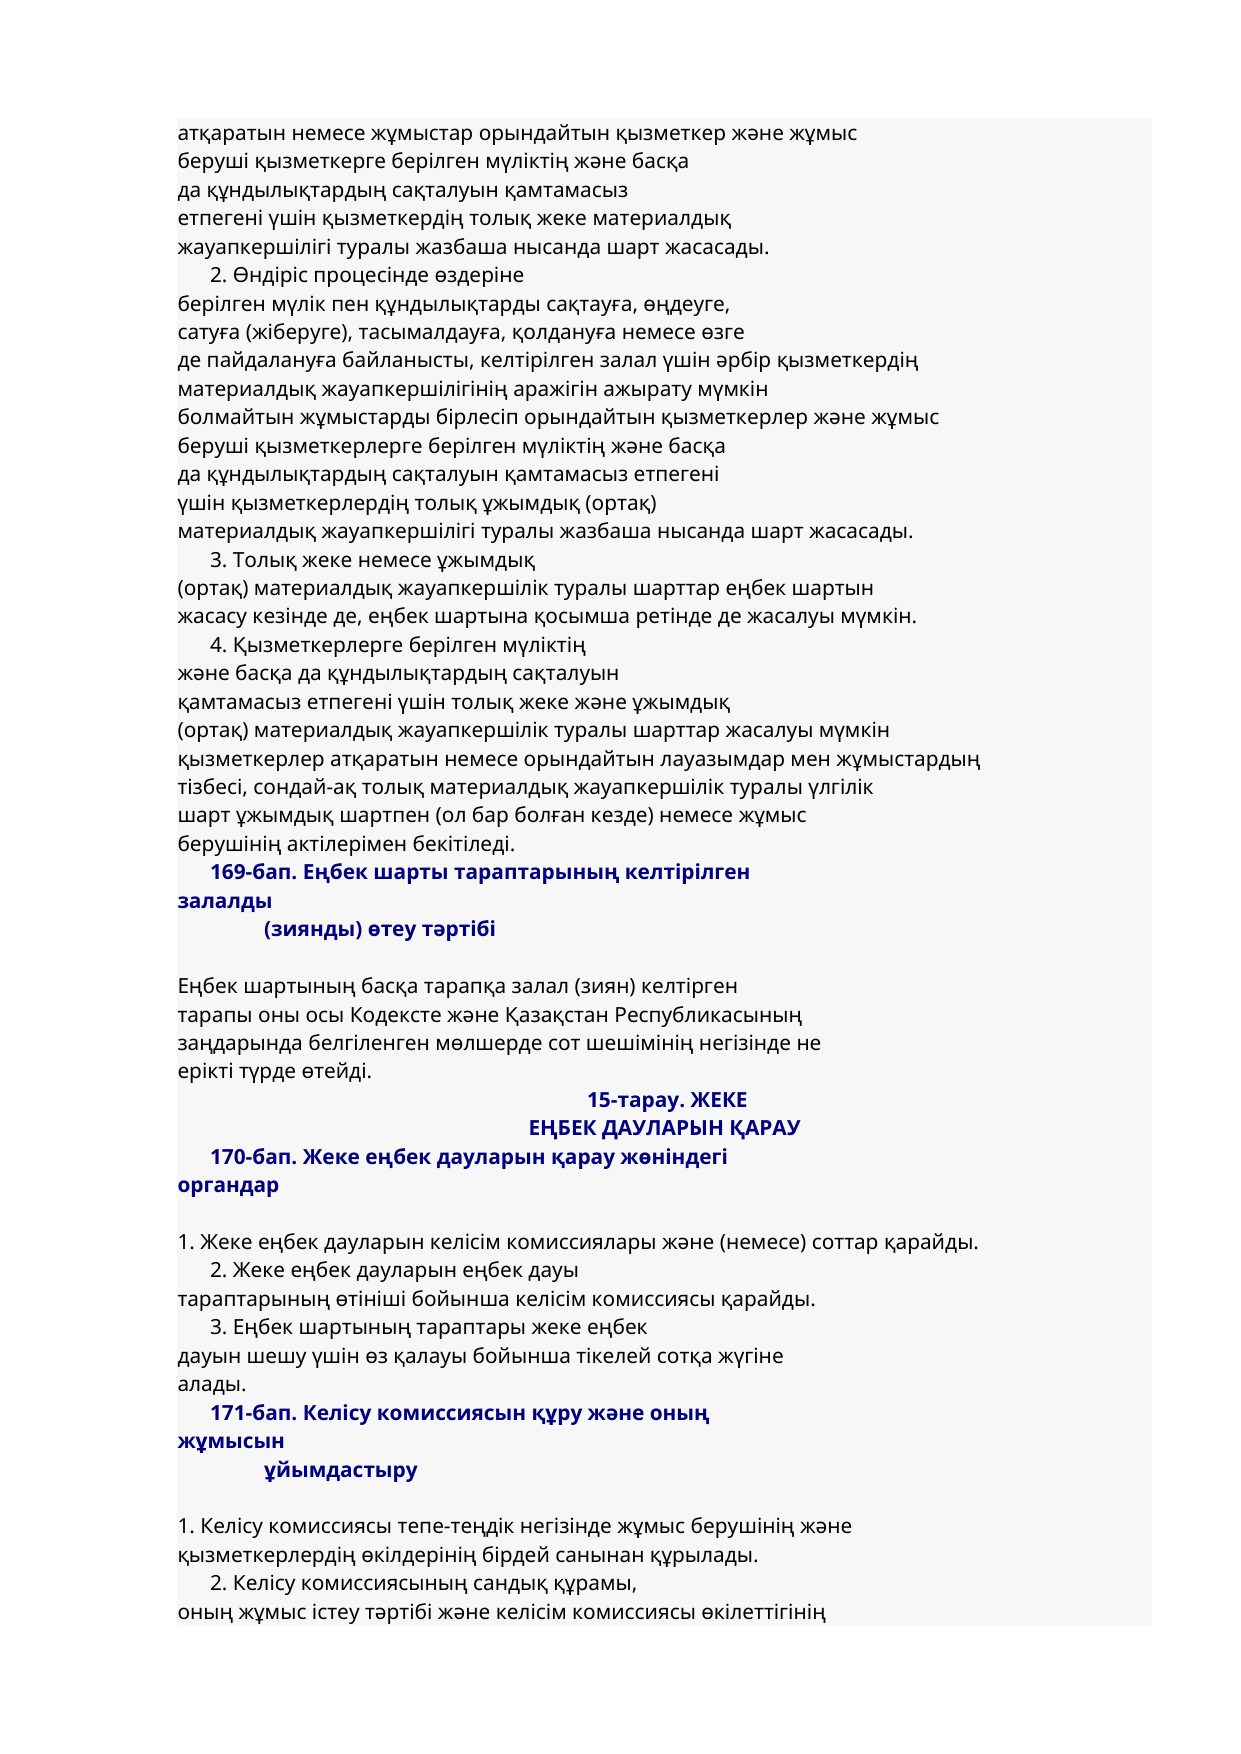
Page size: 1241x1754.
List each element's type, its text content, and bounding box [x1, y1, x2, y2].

text 169-бап. Еңбек шарты тараптарының келтiрiлген залалды (зиянды) өтеу тәртiбi [177, 857, 1152, 943]
text 171-бап. Келiсу комиссиясын құру және оның жұмысын ұйымдастыру [177, 1398, 1152, 1483]
text 1. Жеке еңбек дауларын келiсiм комиссиялары және (немесе) соттар қарайды. 2. Жеке еңбек дауларын еңбек дауы тараптарының өтiнiшi бойынша келiсiм комиссиясы қарайды. 3. Еңбек шартының тараптары жеке еңбек дауын шешу үшiн өз қалауы бойынша тiкелей сотқа жүгiне алады. [177, 1199, 1152, 1398]
text 15-тарау. ЖЕКЕ ЕҢБЕК ДАУЛАРЫН ҚАРАУ [177, 1085, 1152, 1142]
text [177, 1483, 1152, 1625]
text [177, 118, 1152, 857]
text Еңбек шартының басқа тарапқа залал (зиян) келтiрген тарапы оны осы Кодексте және Қазақстан Республикасының заңдарында белгiленген мөлшерде сот шешiмiнiң негiзiнде не ерiктi түрде өтейдi. [177, 943, 1152, 1085]
text 170-бап. Жеке еңбек дауларын қарау жөнiндегi органдар [177, 1142, 1152, 1199]
